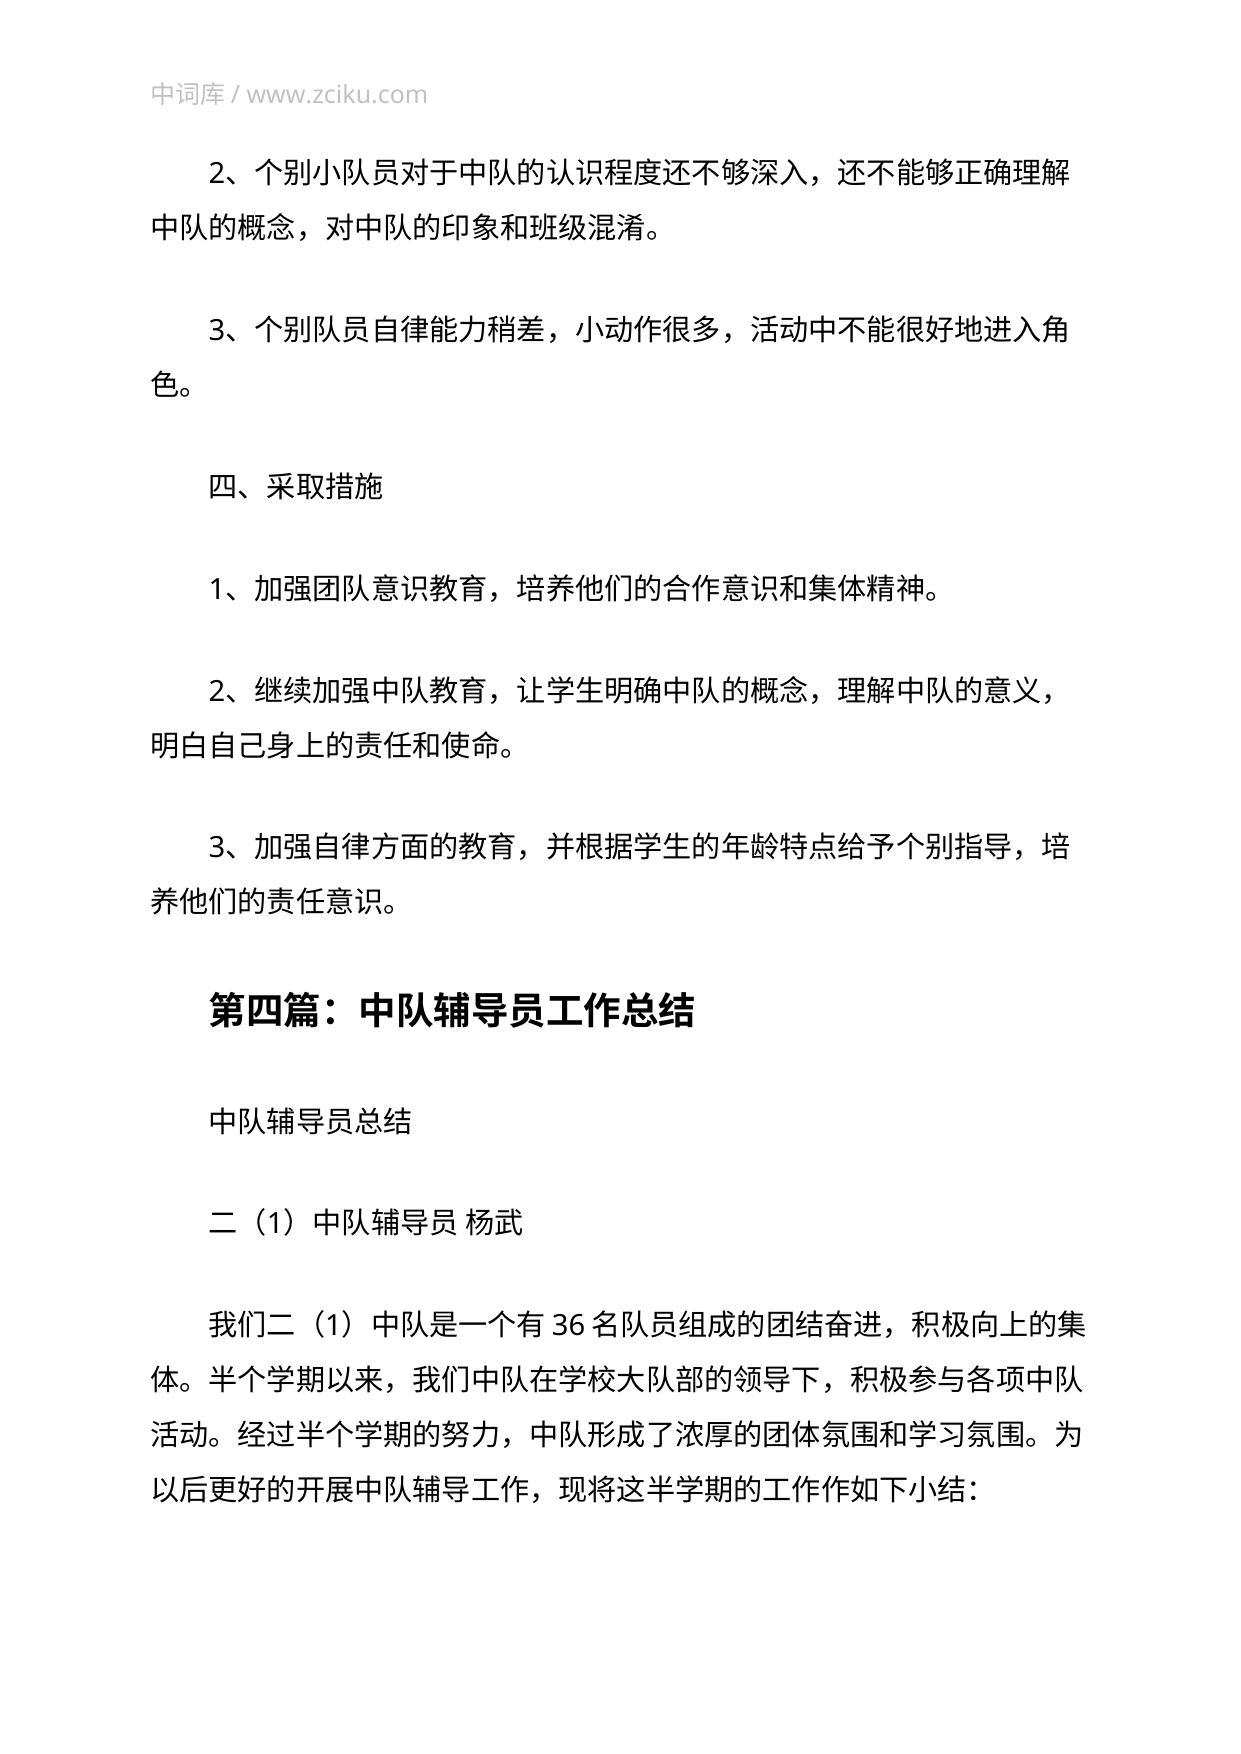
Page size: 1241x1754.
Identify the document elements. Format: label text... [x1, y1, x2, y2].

text 3、加强自律方面的教育，并根据学生的年龄特点给予个别指导，培养他们的责任意识。 [150, 824, 1090, 921]
text 2、继续加强中队教育，让学生明确中队的概念，理解中队的意义，明白自己身上的责任和使命。 [150, 667, 1090, 764]
text 3、个别队员自律能力稍差，小动作很多，活动中不能很好地进入角色。 [150, 307, 1090, 404]
text 中队辅导员总结 [150, 1098, 1090, 1141]
text 二（1）中队辅导员 杨武 [150, 1200, 1090, 1242]
text 我们二（1）中队是一个有36名队员组成的团结奋进，积极向上的集体。半个学期以来，我们中队在学校大队部的领导下，积极参与各项中队活动。经过半个学期的努力，中队形成了浓厚的团体氛围和学习氛围。为以后更好的开展中队辅导工作，现将这半学期的工作作如下小结： [150, 1302, 1090, 1509]
text 1、加强团队意识教育，培养他们的合作意识和集体精神。 [150, 565, 1090, 608]
text 2、个别小队员对于中队的认识程度还不够深入，还不能够正确理解中队的概念，对中队的印象和班级混淆。 [150, 150, 1090, 247]
text 四、采取措施 [150, 463, 1090, 506]
text 第四篇：中队辅导员工作总结 [150, 981, 1090, 1035]
